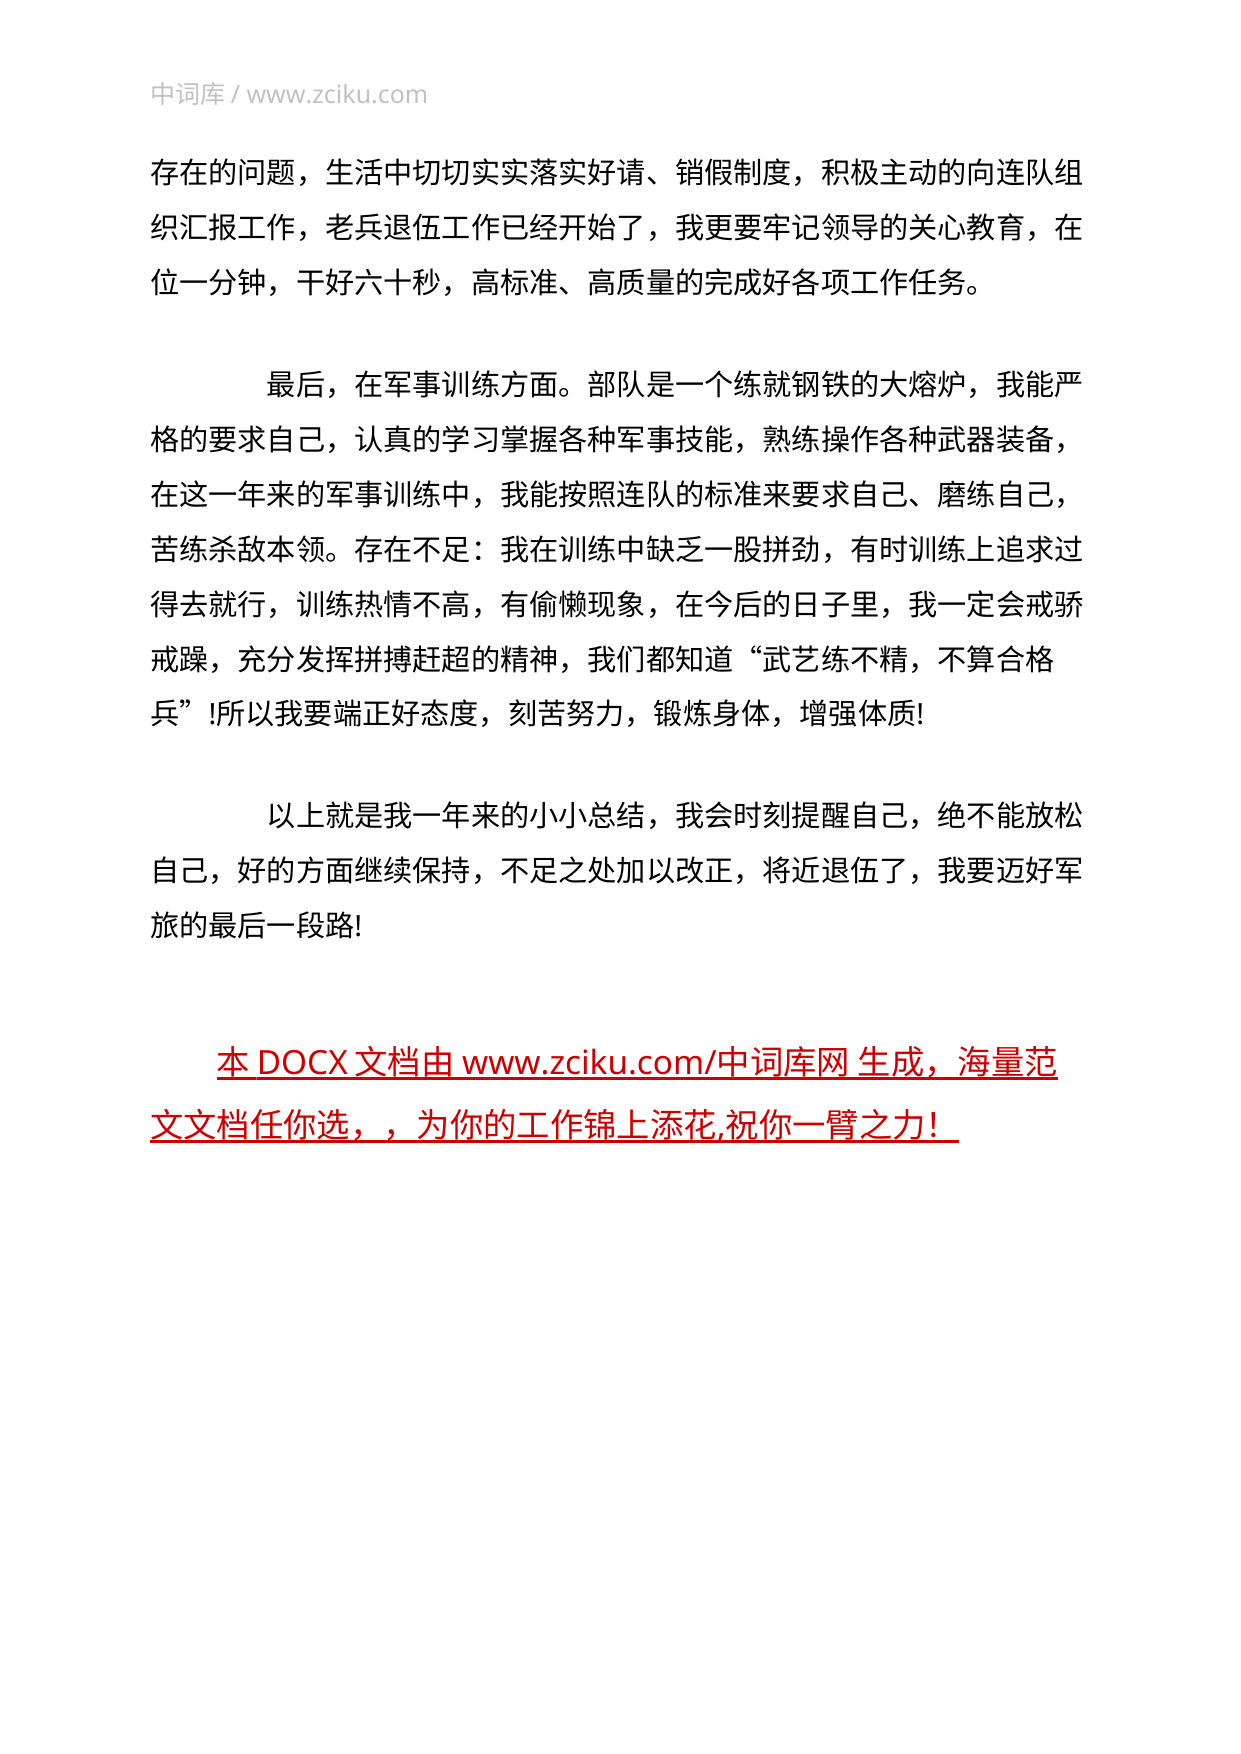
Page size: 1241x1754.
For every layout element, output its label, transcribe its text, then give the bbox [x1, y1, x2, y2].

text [150, 150, 1090, 302]
text 以上就是我一年来的小小总结，我会时刻提醒自己，绝不能放松自己，好的方面继续保持，不足之处加以改正，将近退伍了，我要迈好军旅的最后一段路! [150, 793, 1090, 945]
text 最后，在军事训练方面。部队是一个练就钢铁的大熔炉，我能严格的要求自己，认真的学习掌握各种军事技能，熟练操作各种武器装备，在这一年来的军事训练中，我能按照连队的标准来要求自己、磨练自己，苦练杀敌本领。存在不足：我在训练中缺乏一股拼劲，有时训练上追求过得去就行，训练热情不高，有偷懒现象，在今后的日子里，我一定会戒骄戒躁，充分发挥拼搏赶超的精神，我们都知道“武艺练不精，不算合格兵”!所以我要端正好态度，刻苦努力，锻炼身体，增强体质! [150, 362, 1090, 733]
text 本DOCX文档由 www.zciku.com/中词库网 生成，海量范文文档任你选，，为你的工作锦上添花,祝你一臂之力！ [150, 1036, 1090, 1147]
